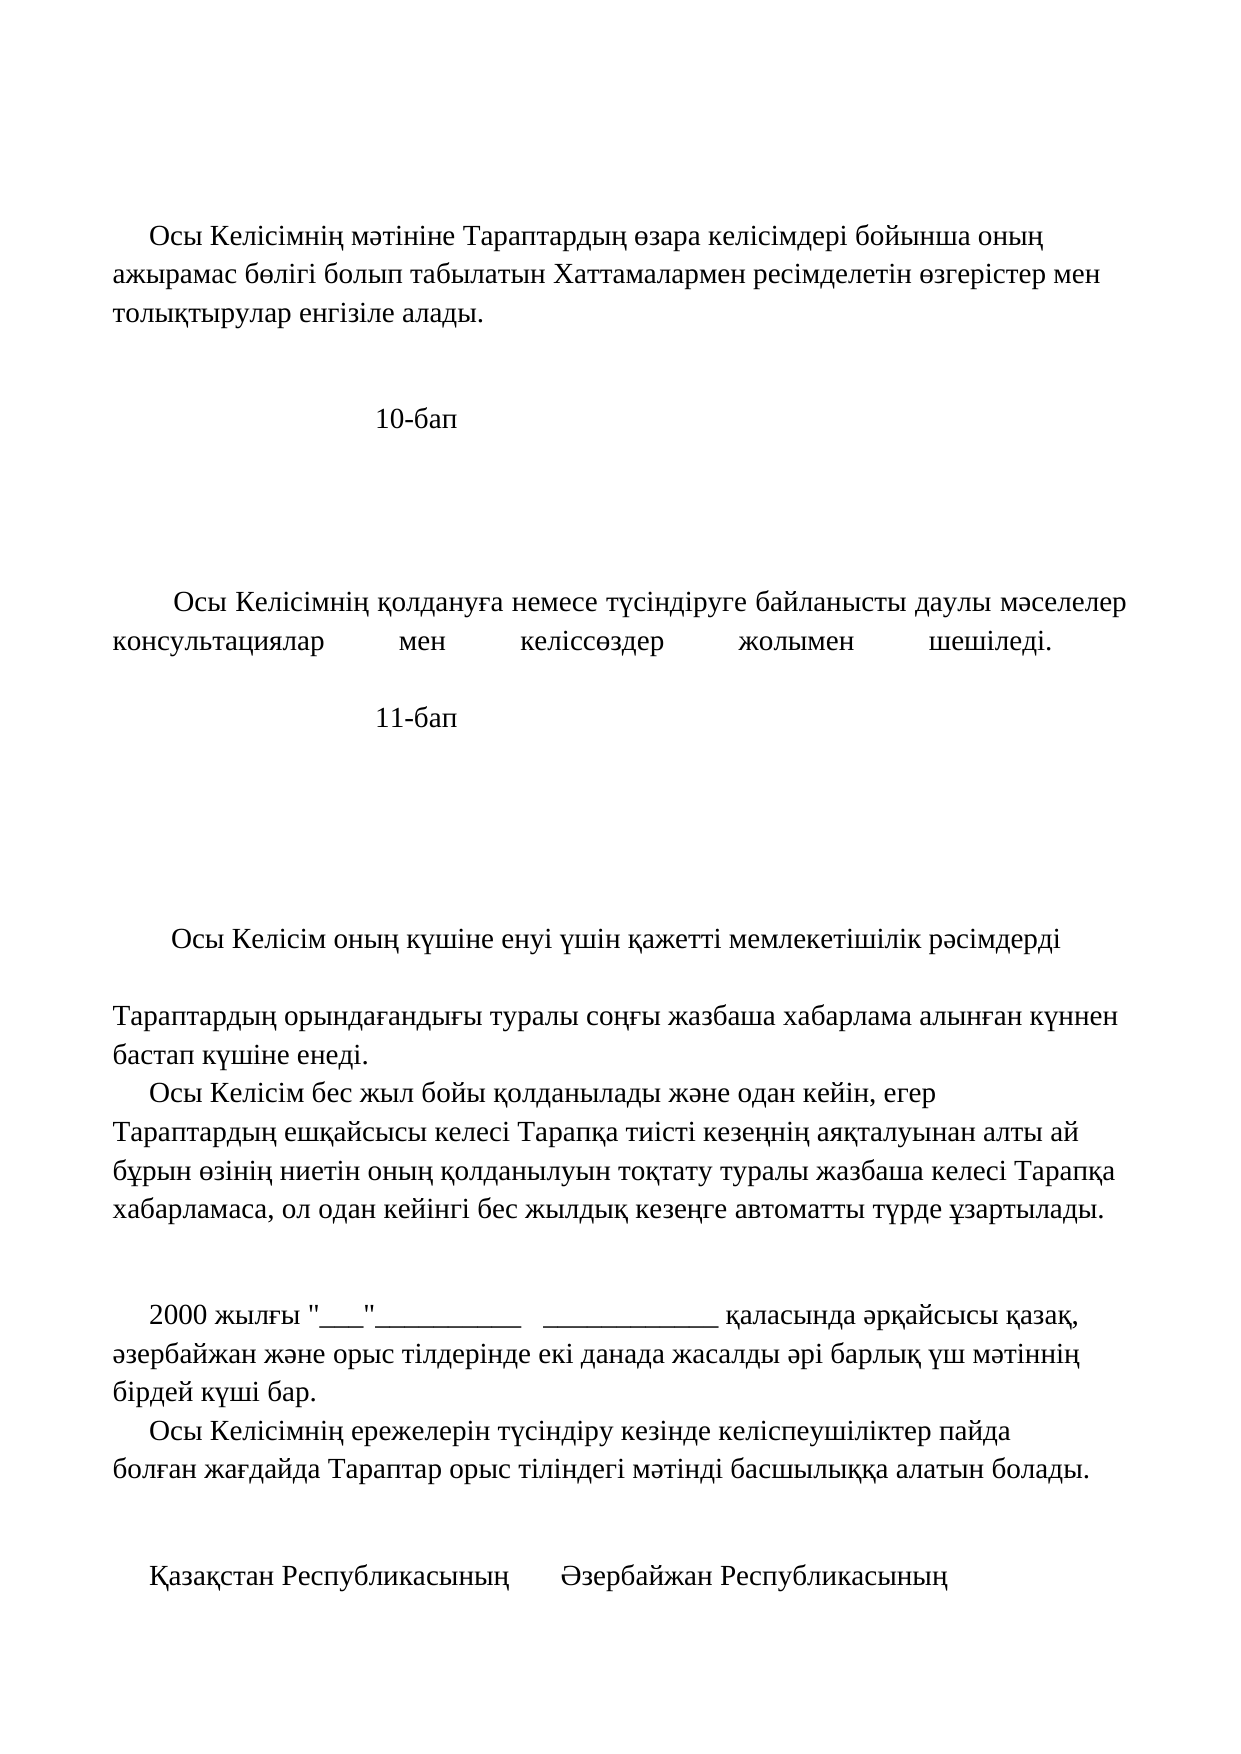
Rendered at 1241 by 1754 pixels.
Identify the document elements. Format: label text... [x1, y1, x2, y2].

text болған жағдайда Тараптар орыс тіліндегі мәтінді басшылыққа алатын болады. [112, 1452, 1128, 1485]
text бұрын өзінің ниетін оның қолданылуын тоқтату туралы жазбаша келесі Тарапқа [112, 1153, 1128, 1186]
text Осы Келісім бес жыл бойы қолданылады және одан кейін, егер [112, 1076, 1128, 1109]
text Осы Келісімнің мәтініне Тараптардың өзара келісімдері бойынша оның [112, 218, 1128, 251]
text Қазақстан Республикасының Әзербайжан Республикасының [112, 1558, 1128, 1591]
text бастап күшіне енеді. [112, 1037, 1128, 1071]
text әзербайжан және орыс тілдерінде екі данада жасалды әрі барлық үш мәтіннің [112, 1336, 1128, 1369]
text Осы Келісімнің қолдануға немесе түсіндіруге байланысты даулы мәселелер консультациялар мен келіссөздер жолымен шешіледі. [112, 546, 1128, 695]
text Тараптардың орындағандығы туралы соңғы жазбаша хабарлама алынған күннен [112, 998, 1128, 1032]
text 10-бап [112, 401, 1128, 434]
text бірдей күші бар. [112, 1374, 1128, 1408]
text Осы Келісімнің ережелерін түсіндіру кезінде келіспеушіліктер пайда [112, 1413, 1128, 1447]
text ажырамас бөлігі болып табылатын Хаттамалармен ресімделетін өзгерістер мен [112, 256, 1128, 290]
text толықтырулар енгізіле алады. [112, 295, 1128, 328]
text хабарламаса, ол одан кейінгі бес жылдық кезеңге автоматты түрде ұзартылады. [112, 1191, 1128, 1225]
text Тараптардың ешқайсысы келесі Тарапқа тиісті кезеңнің аяқталуынан алты ай [112, 1114, 1128, 1148]
text 2000 жылғы "___"__________ ____________ қаласында әрқайсысы қазақ, [112, 1297, 1128, 1331]
text Осы Келісім оның күшіне енуі үшін қажетті мемлекетішілік рәсімдерді [112, 844, 1128, 955]
text 11-бап [112, 700, 1128, 733]
